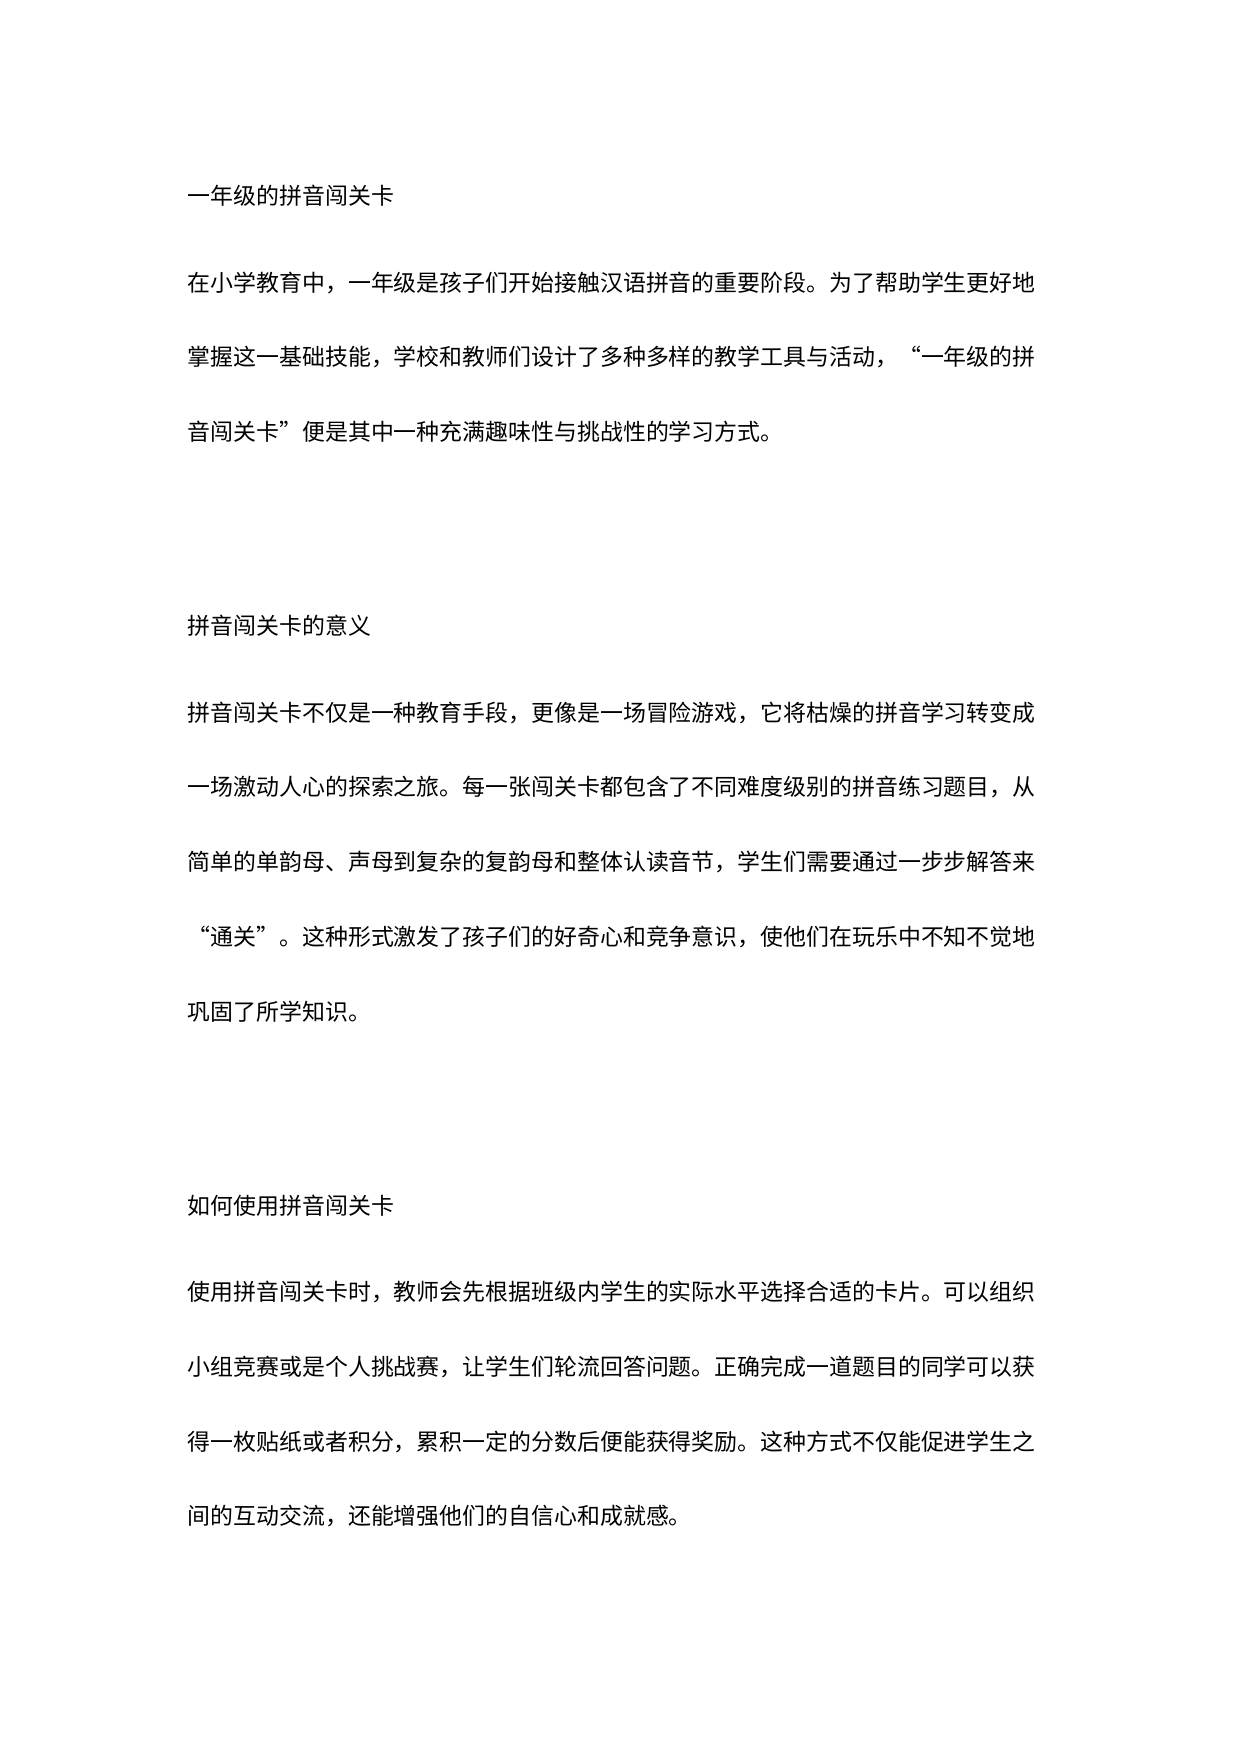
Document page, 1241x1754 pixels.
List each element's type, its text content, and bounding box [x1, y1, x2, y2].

text 在小学教育中，一年级是孩子们开始接触汉语拼音的重要阶段。为了帮助学生更好地掌握这一基础技能，学校和教师们设计了多种多样的教学工具与活动，“一年级的拼音闯关卡”便是其中一种充满趣味性与挑战性的学习方式。 [187, 248, 1053, 463]
text 拼音闯关卡不仅是一种教育手段，更像是一场冒险游戏，它将枯燥的拼音学习转变成一场激动人心的探索之旅。每一张闯关卡都包含了不同难度级别的拼音练习题目，从简单的单韵母、声母到复杂的复韵母和整体认读音节，学生们需要通过一步步解答来“通关”。这种形式激发了孩子们的好奇心和竞争意识，使他们在玩乐中不知不觉地巩固了所学知识。 [187, 679, 1053, 1042]
text 一年级的拼音闯关卡 [187, 162, 1053, 227]
text 拼音闯关卡的意义 [187, 592, 1053, 657]
text 如何使用拼音闯关卡 [187, 1172, 1053, 1237]
text 使用拼音闯关卡时，教师会先根据班级内学生的实际水平选择合适的卡片。可以组织小组竞赛或是个人挑战赛，让学生们轮流回答问题。正确完成一道题目的同学可以获得一枚贴纸或者积分，累积一定的分数后便能获得奖励。这种方式不仅能促进学生之间的互动交流，还能增强他们的自信心和成就感。 [187, 1258, 1053, 1547]
